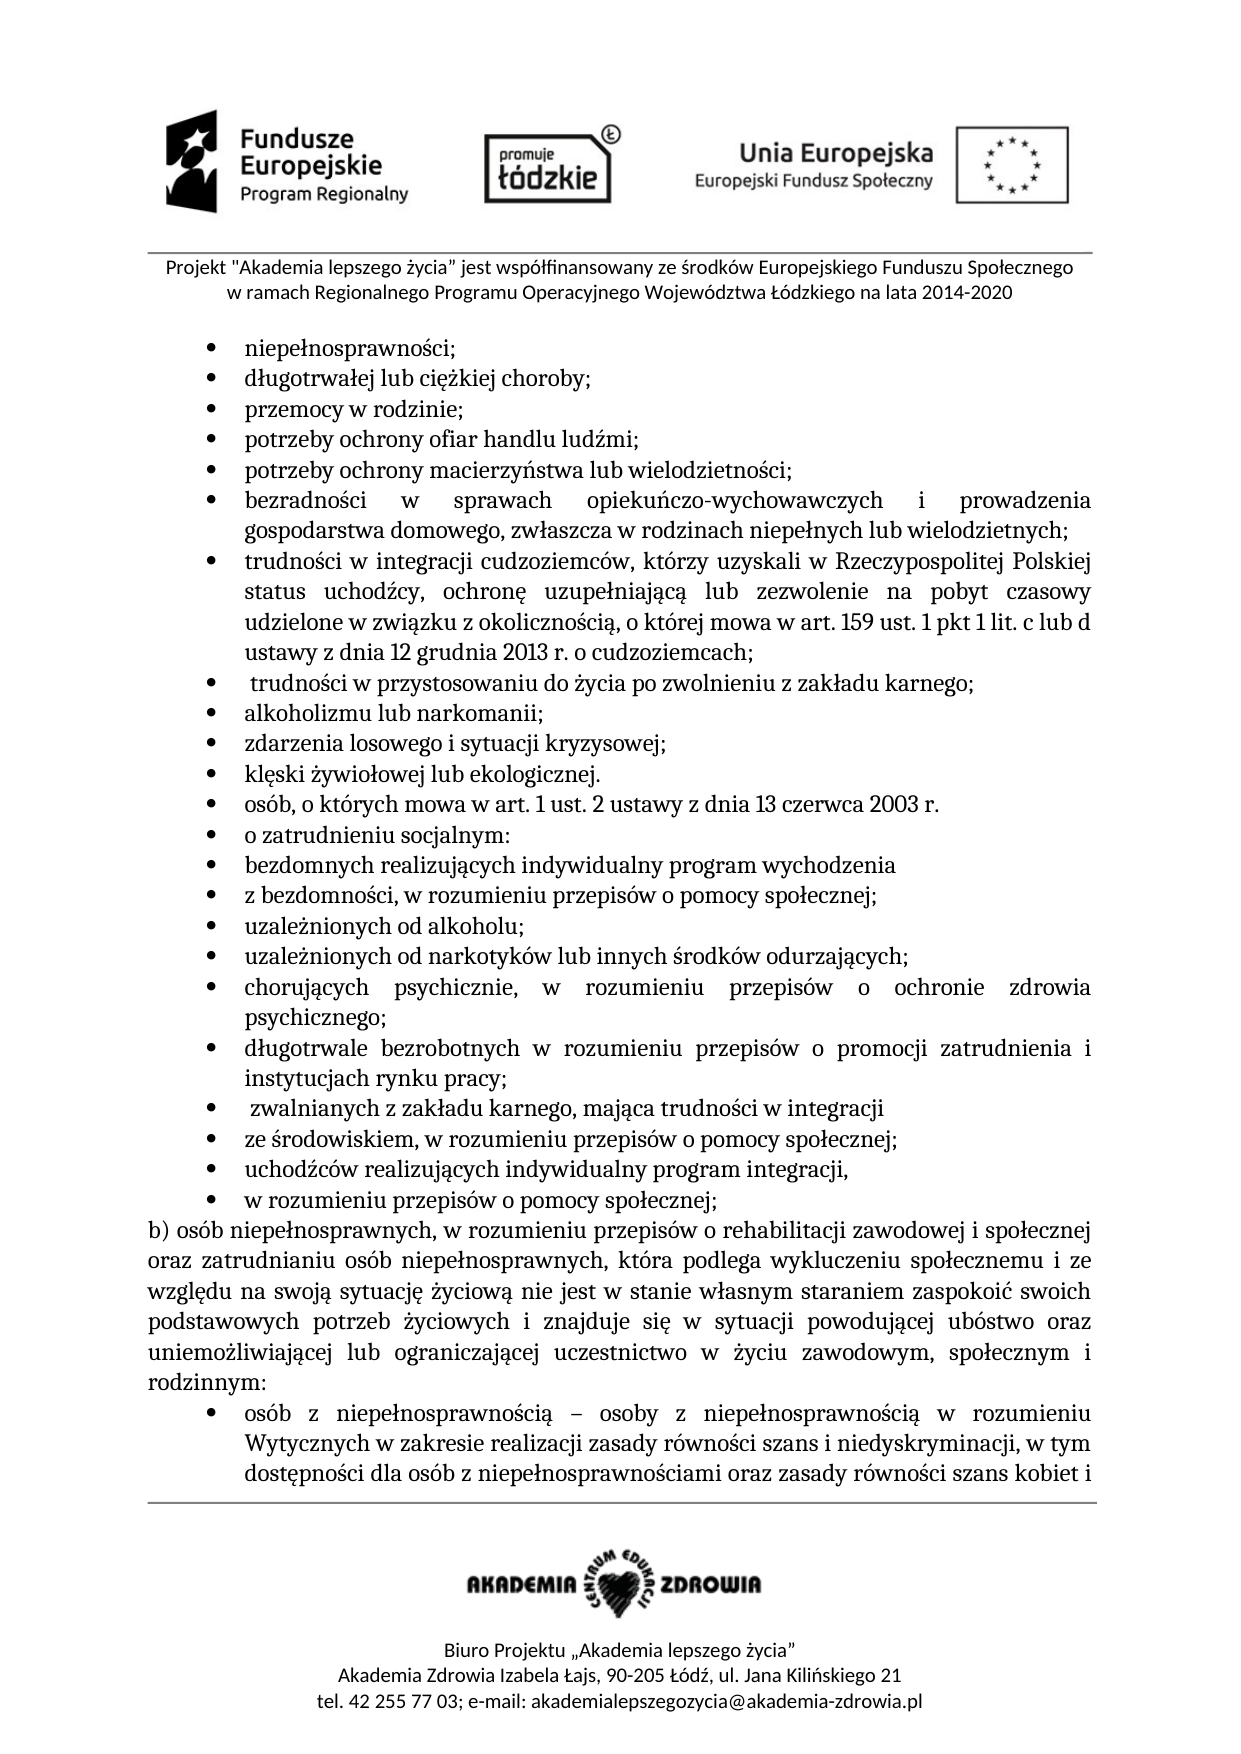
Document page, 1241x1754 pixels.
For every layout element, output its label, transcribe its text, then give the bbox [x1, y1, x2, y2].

list w rozumieniu przepisów o pomocy społecznej; [207, 1186, 1092, 1214]
list bezradności w sprawach opiekuńczo-wychowawczych i prowadzenia gospodarstwa domowego, zwłaszcza w rodzinach niepełnych lub wielodzietnych; [207, 486, 1092, 545]
list ze środowiskiem, w rozumieniu przepisów o pomocy społecznej; [207, 1125, 1092, 1153]
text b) osób niepełnosprawnych, w rozumieniu przepisów o rehabilitacji zawodowej i społecznej oraz zatrudnianiu osób niepełnosprawnych, która podlega wykluczeniu społecznemu i ze względu na swoją sytuację życiową nie jest w stanie własnym staraniem zaspokoić swoich podstawowych potrzeb życiowych i znajduje się w sytuacji powodującej ubóstwo oraz uniemożliwiającej lub ograniczającej uczestnictwo w życiu zawodowym, społecznym i rodzinnym: [148, 1216, 1092, 1397]
list o zatrudnieniu socjalnym: [207, 821, 1092, 849]
list długotrwale bezrobotnych w rozumieniu przepisów o promocji zatrudnienia i instytucjach rynku pracy; [207, 1033, 1092, 1093]
list chorujących psychicznie, w rozumieniu przepisów o ochronie zdrowia psychicznego; [207, 973, 1092, 1032]
list długotrwałej lub ciężkiej choroby; [207, 364, 1092, 393]
list niepełnosprawności; [207, 334, 1092, 363]
list uzależnionych od alkoholu; [207, 912, 1092, 941]
picture [147, 73, 1084, 252]
list osób, o których mowa w art. 1 ust. 2 ustawy z dnia 13 czerwca 2003 r. [207, 790, 1092, 819]
picture [462, 1536, 771, 1633]
list uzależnionych od narkotyków lub innych środków odurzających; [207, 942, 1092, 971]
list zdarzenia losowego i sytuacji kryzysowej; [207, 729, 1092, 758]
list alkoholizmu lub narkomanii; [207, 699, 1092, 728]
list przemocy w rodzinie; [207, 395, 1092, 423]
list potrzeby ochrony macierzyństwa lub wielodzietności; [207, 456, 1092, 484]
list z bezdomności, w rozumieniu przepisów o pomocy społecznej; [207, 881, 1092, 910]
list zwalnianych z zakładu karnego, mająca trudności w integracji [207, 1094, 1092, 1123]
list trudności w integracji cudzoziemców, którzy uzyskali w Rzeczypospolitej Polskiej status uchodźcy, ochronę uzupełniającą lub zezwolenie na pobyt czasowy udzielone w związku z okolicznością, o której mowa w art. 159 ust. 1 pkt 1 lit. c lub d ustawy z dnia 12 grudnia 2013 r. o cudzoziemcach; [207, 547, 1092, 667]
list bezdomnych realizujących indywidualny program wychodzenia [207, 851, 1092, 880]
list klęski żywiołowej lub ekologicznej. [207, 760, 1092, 788]
list uchodźców realizujących indywidualny program integracji, [207, 1155, 1092, 1184]
list trudności w przystosowaniu do życia po zwolnieniu z zakładu karnego; [207, 668, 1092, 697]
list potrzeby ochrony ofiar handlu ludźmi; [207, 425, 1092, 454]
